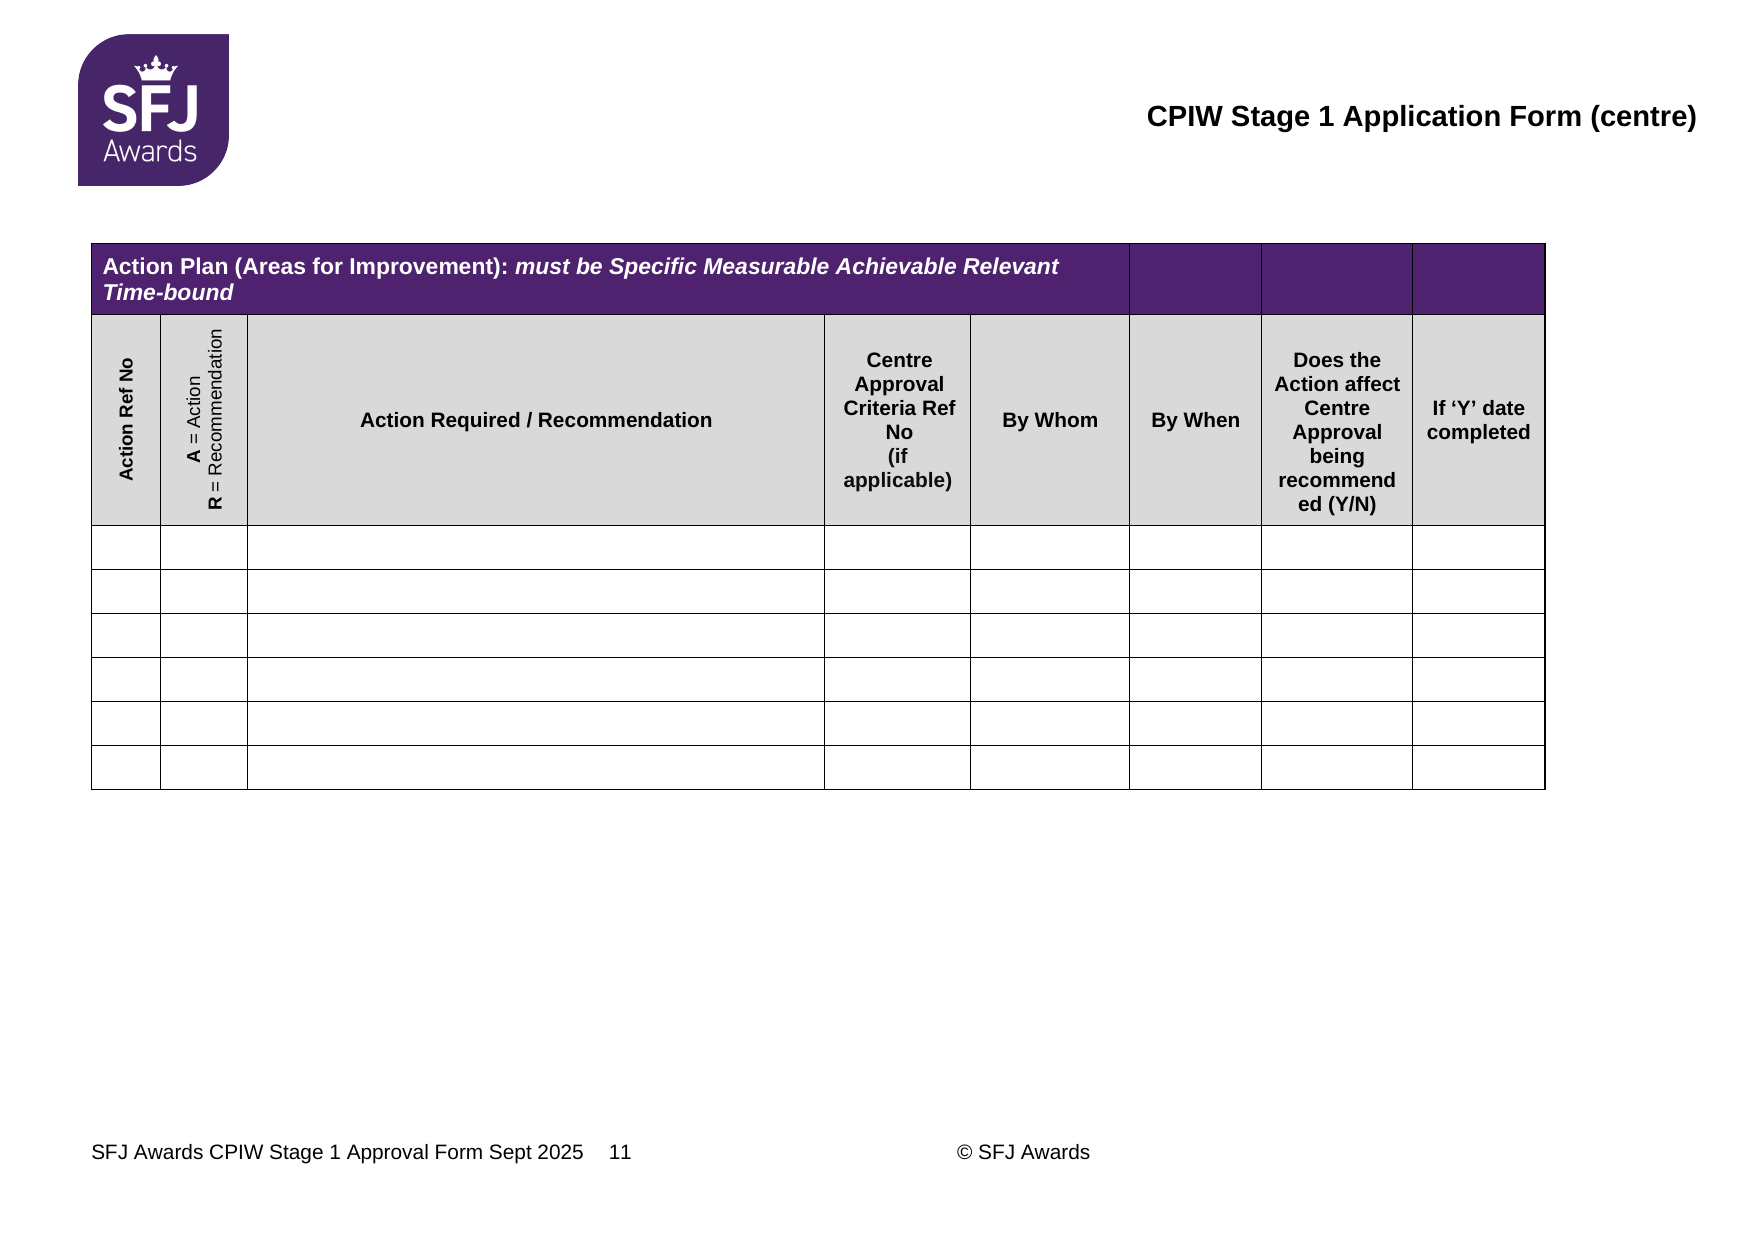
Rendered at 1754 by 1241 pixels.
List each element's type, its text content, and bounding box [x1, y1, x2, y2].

table_cell [161, 526, 247, 569]
table_cell [1413, 702, 1544, 745]
table_cell [971, 570, 1129, 613]
table_cell [825, 526, 970, 569]
table_cell [971, 658, 1129, 701]
table_header [1130, 244, 1261, 314]
table_cell [1413, 526, 1544, 569]
table_cell [1262, 526, 1412, 569]
table_cell [248, 526, 824, 569]
table_cell [825, 570, 970, 613]
table_cell [92, 570, 160, 613]
table_cell A = Action R = Recommendation [161, 315, 247, 525]
table_cell [1262, 614, 1412, 657]
table_cell [1262, 746, 1412, 789]
table_header [1413, 244, 1544, 314]
table_cell [92, 658, 160, 701]
table_cell [1130, 658, 1261, 701]
table_cell [1130, 614, 1261, 657]
table_cell [1413, 658, 1544, 701]
table_cell [1130, 526, 1261, 569]
table_cell [248, 746, 824, 789]
table_cell [161, 614, 247, 657]
table_cell [971, 746, 1129, 789]
table_cell Action Ref No [92, 315, 160, 525]
table_cell [92, 746, 160, 789]
table_cell [825, 614, 970, 657]
table_cell [825, 746, 970, 789]
table_cell [92, 702, 160, 745]
table_cell [1130, 702, 1261, 745]
table_cell [1262, 702, 1412, 745]
table_cell [161, 570, 247, 613]
table_cell [161, 702, 247, 745]
table_cell [1413, 614, 1544, 657]
table_cell [1413, 570, 1544, 613]
table_cell [971, 702, 1129, 745]
table_cell [825, 658, 970, 701]
table_cell [92, 526, 160, 569]
table_cell [1130, 746, 1261, 789]
table_cell [248, 614, 824, 657]
table_cell [248, 658, 824, 701]
table_cell [161, 746, 247, 789]
table_cell Does the Action affect Centre Approval being recommended (Y/N) [1262, 315, 1412, 525]
table_cell [92, 614, 160, 657]
table_cell [1130, 570, 1261, 613]
table_cell [248, 570, 824, 613]
table_cell [825, 702, 970, 745]
table_cell By Whom [971, 315, 1129, 525]
table_cell [161, 658, 247, 701]
table_header Action Plan (Areas for Improvement): must be Specific Measurable Achievable Relevant Time-bound [92, 244, 1129, 314]
table_cell [1262, 658, 1412, 701]
table_cell [248, 702, 824, 745]
table_cell [1413, 746, 1544, 789]
table_cell Centre Approval Criteria Ref No (if applicable) [825, 315, 970, 525]
picture [45, 1, 262, 219]
table_cell [1262, 570, 1412, 613]
table_cell [971, 526, 1129, 569]
table_cell [971, 614, 1129, 657]
table_cell By When [1130, 315, 1261, 525]
table_cell Action Required / Recommendation [248, 315, 824, 525]
table_cell If ‘Y’ date completed [1413, 315, 1544, 525]
table_header [1262, 244, 1412, 314]
